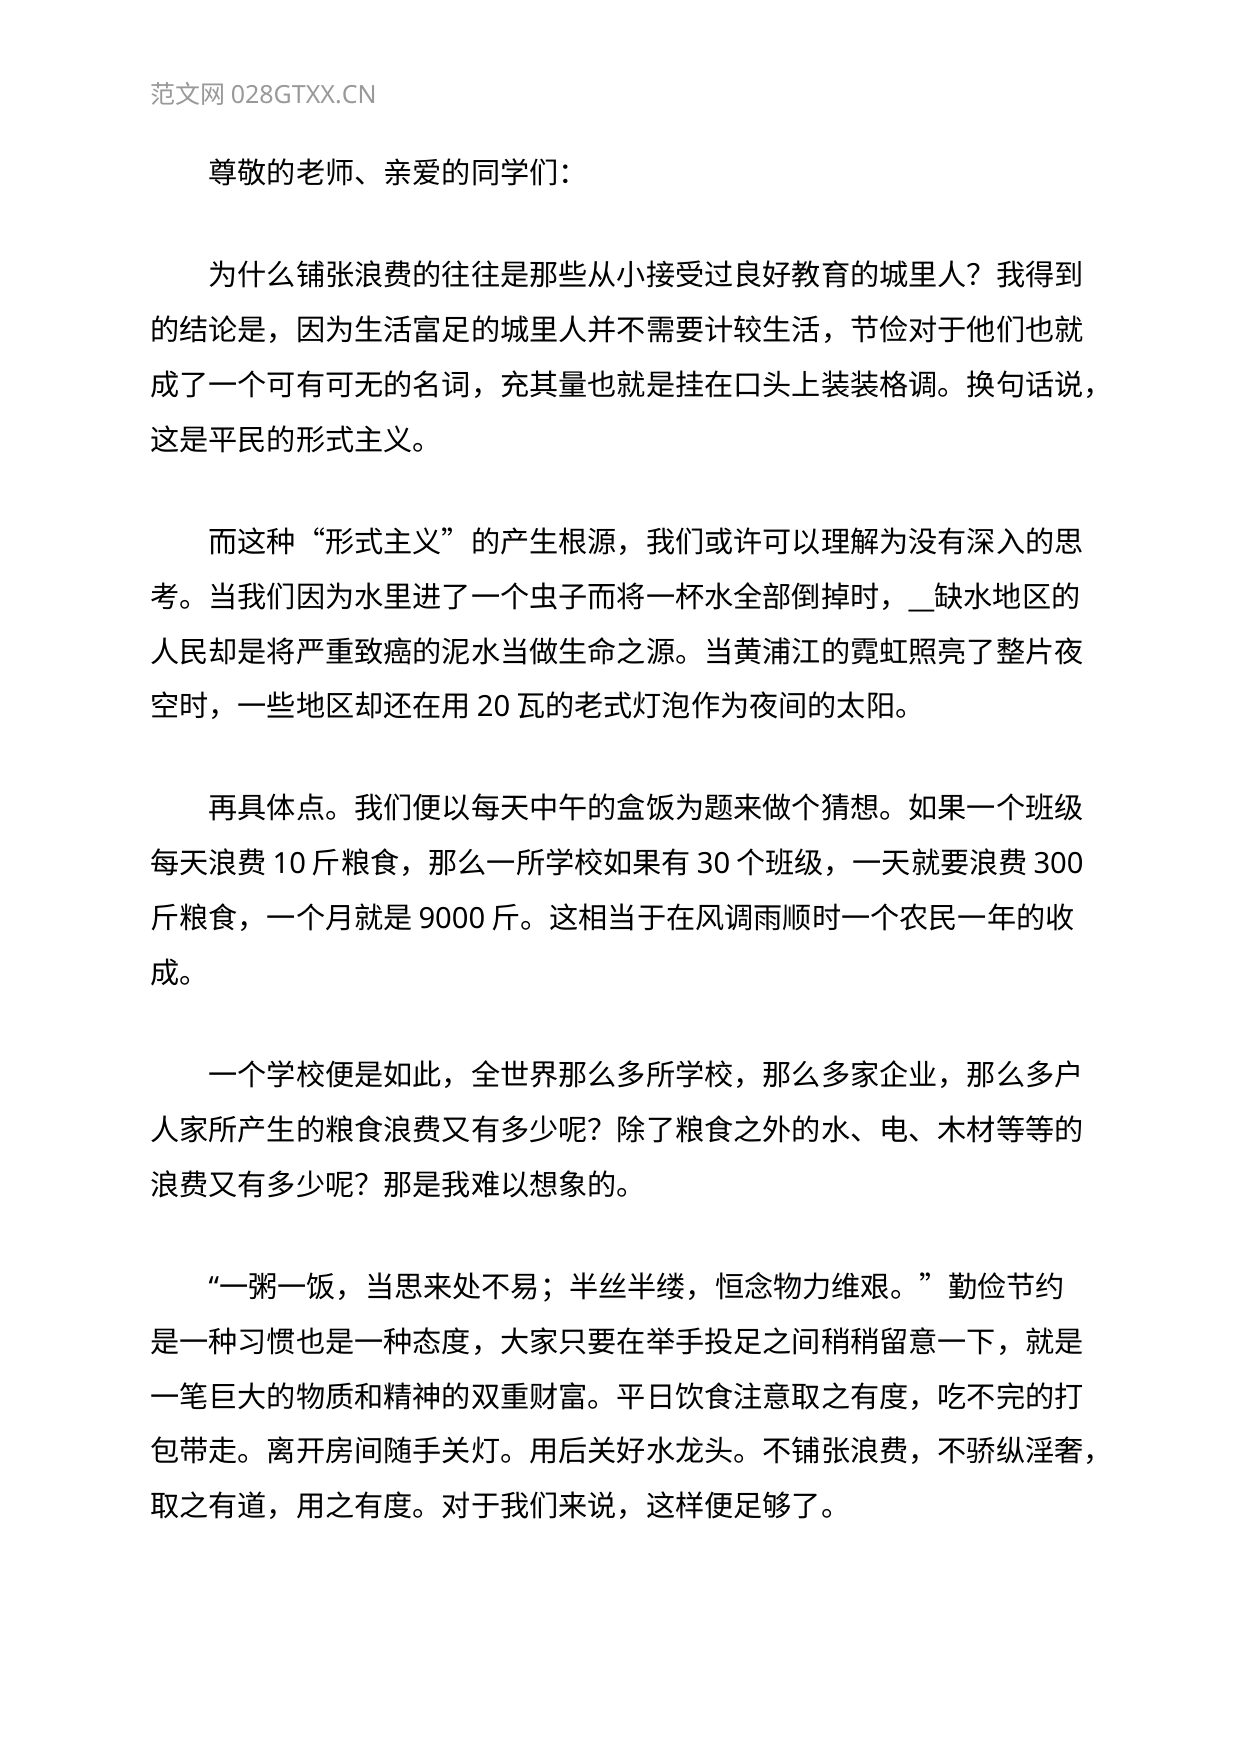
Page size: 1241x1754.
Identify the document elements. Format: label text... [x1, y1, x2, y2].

text 而这种“形式主义”的产生根源，我们或许可以理解为没有深入的思考。当我们因为水里进了一个虫子而将一杯水全部倒掉时，__缺水地区的人民却是将严重致癌的泥水当做生命之源。当黄浦江的霓虹照亮了整片夜空时，一些地区却还在用20瓦的老式灯泡作为夜间的太阳。 [150, 518, 1090, 725]
text 再具体点。我们便以每天中午的盒饭为题来做个猜想。如果一个班级每天浪费10斤粮食，那么一所学校如果有30个班级，一天就要浪费300斤粮食，一个月就是9000斤。这相当于在风调雨顺时一个农民一年的收成。 [150, 785, 1090, 992]
text “一粥一饭，当思来处不易；半丝半缕，恒念物力维艰。”勤俭节约是一种习惯也是一种态度，大家只要在举手投足之间稍稍留意一下，就是一笔巨大的物质和精神的双重财富。平日饮食注意取之有度，吃不完的打包带走。离开房间随手关灯。用后关好水龙头。不铺张浪费，不骄纵淫奢，取之有道，用之有度。对于我们来说，这样便足够了。 [150, 1263, 1090, 1525]
text 为什么铺张浪费的往往是那些从小接受过良好教育的城里人？我得到的结论是，因为生活富足的城里人并不需要计较生活，节俭对于他们也就成了一个可有可无的名词，充其量也就是挂在口头上装装格调。换句话说，这是平民的形式主义。 [150, 252, 1090, 459]
text 一个学校便是如此，全世界那么多所学校，那么多家企业，那么多户人家所产生的粮食浪费又有多少呢？除了粮食之外的水、电、木材等等的浪费又有多少呢？那是我难以想象的。 [150, 1052, 1090, 1204]
text 尊敬的老师、亲爱的同学们： [150, 150, 1090, 192]
